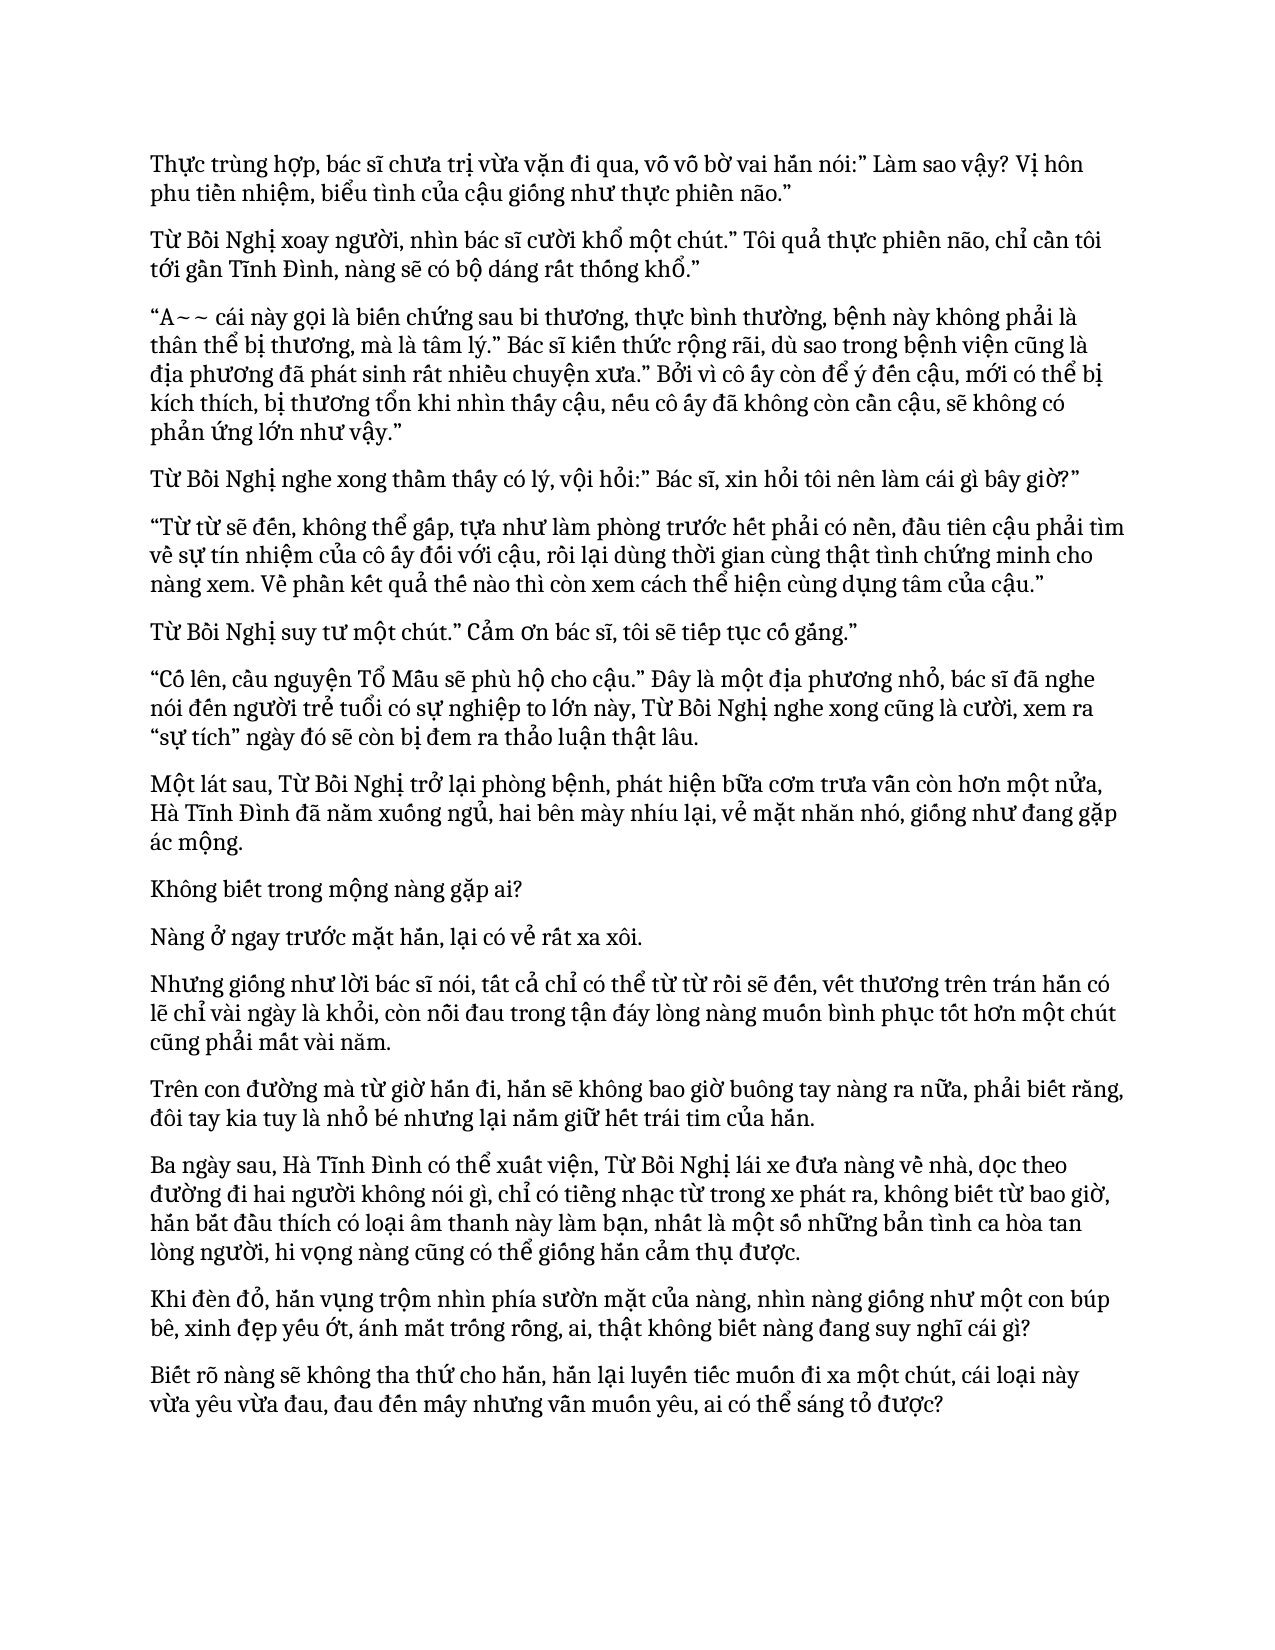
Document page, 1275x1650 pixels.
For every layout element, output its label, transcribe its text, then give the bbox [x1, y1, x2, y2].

text Trên con đường mà từ giờ hắn đi, hắn sẽ không bao giờ buông tay nàng ra nữa, phải biết rằng, đôi tay kia tuy là nhỏ bé nhưng lại nắm giữ hết trái tim của hắn. [150, 1075, 1125, 1132]
text Ba ngày sau, Hà Tĩnh Đình có thể xuất viện, Từ Bồi Nghị lái xe đưa nàng về nhà, dọc theo đường đi hai người không nói gì, chỉ có tiềng nhạc từ trong xe phát ra, không biết từ bao giờ, hắn bắt đầu thích có loại âm thanh này làm bạn, nhất là một số những bản tình ca hòa tan lòng người, hi vọng nàng cũng có thể giống hắn cảm thụ được. [150, 1151, 1125, 1266]
text Nàng ở ngay trước mặt hắn, lại có vẻ rất xa xôi. [150, 922, 1125, 951]
text “A~~ cái này gọi là biến chứng sau bi thương, thực bình thường, bệnh này không phải là thân thể bị thương, mà là tâm lý.” Bác sĩ kiến thức rộng rãi, dù sao trong bệnh viện cũng là địa phương đã phát sinh rất nhiều chuyện xưa.” Bởi vì cô ấy còn để ý đến cậu, mới có thể bị kích thích, bị thương tổn khi nhìn thấy cậu, nếu cô ấy đã không còn cần cậu, sẽ không có phản ứng lớn như vậy.” [150, 302, 1125, 446]
text Từ Bồi Nghị xoay người, nhìn bác sĩ cười khổ một chút.” Tôi quả thực phiền não, chỉ cần tôi tới gần Tĩnh Đình, nàng sẽ có bộ dáng rất thống khổ.” [150, 226, 1125, 284]
text Khi đèn đỏ, hắn vụng trộm nhìn phía sườn mặt của nàng, nhìn nàng giống như một con búp bê, xinh đẹp yếu ớt, ánh mắt trống rỗng, ai, thật không biết nàng đang suy nghĩ cái gì? [150, 1285, 1125, 1342]
text “Cố lên, cầu nguyện Tổ Mẫu sẽ phù hộ cho cậu.” Đây là một địa phương nhỏ, bác sĩ đã nghe nói đến người trẻ tuổi có sự nghiệp to lớn này, Từ Bồi Nghị nghe xong cũng là cười, xem ra “sự tích” ngày đó sẽ còn bị đem ra thảo luận thật lâu. [150, 665, 1125, 751]
text Thực trùng hợp, bác sĩ chưa trị vừa vặn đi qua, vỗ vỗ bờ vai hắn nói:” Làm sao vậy? Vị hôn phu tiền nhiệm, biểu tình của cậu giống như thực phiền não.” [150, 150, 1125, 207]
text Nhưng giống như lời bác sĩ nói, tất cả chỉ có thể từ từ rồi sẽ đến, vết thương trên trán hắn có lẽ chỉ vài ngày là khỏi, còn nỗi đau trong tận đáy lòng nàng muốn bình phục tốt hơn một chút cũng phải mất vài năm. [150, 970, 1125, 1056]
text Từ Bồi Nghị suy tư một chút.” Cảm ơn bác sĩ, tôi sẽ tiếp tục cố gắng.” [150, 617, 1125, 646]
text “Từ từ sẽ đến, không thể gấp, tựa như làm phòng trước hết phải có nền, đầu tiên cậu phải tìm về sự tín nhiệm của cô ấy đối với cậu, rồi lại dùng thời gian cùng thật tình chứng minh cho nàng xem. Về phần kết quả thế nào thì còn xem cách thể hiện cùng dụng tâm của cậu.” [150, 512, 1125, 599]
text Không biết trong mộng nàng gặp ai? [150, 875, 1125, 904]
text Từ Bồi Nghị nghe xong thầm thấy có lý, vội hỏi:” Bác sĩ, xin hỏi tôi nên làm cái gì bây giờ?” [150, 465, 1125, 494]
text Một lát sau, Từ Bồi Nghị trở lại phòng bệnh, phát hiện bữa cơm trưa vẫn còn hơn một nửa, Hà Tĩnh Đình đã nằm xuống ngủ, hai bên mày nhíu lại, vẻ mặt nhăn nhó, giống như đang gặp ác mộng. [150, 770, 1125, 856]
text Biết rõ nàng sẽ không tha thứ cho hắn, hắn lại luyến tiếc muốn đi xa một chút, cái loại này vừa yêu vừa đau, đau đến mấy nhưng vẫn muốn yêu, ai có thể sáng tỏ được? [150, 1361, 1125, 1419]
